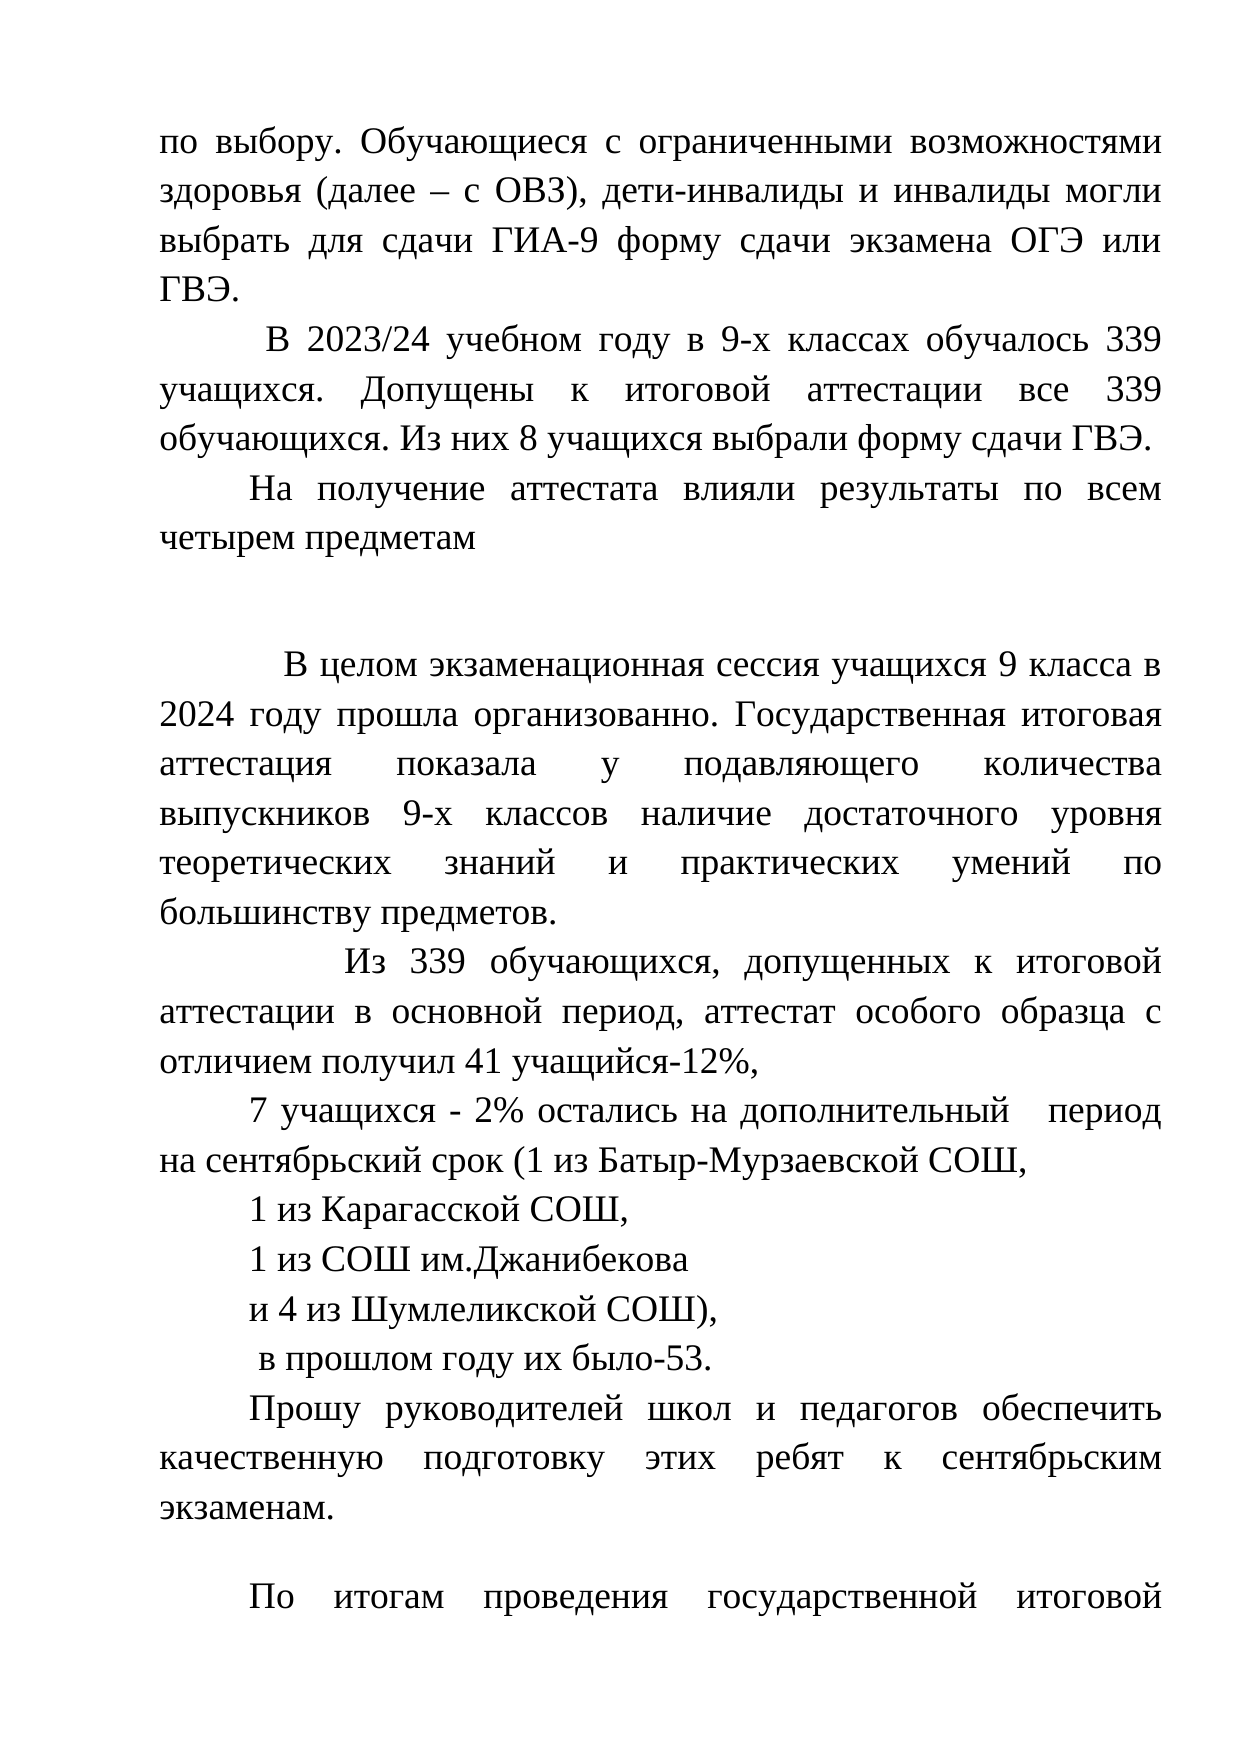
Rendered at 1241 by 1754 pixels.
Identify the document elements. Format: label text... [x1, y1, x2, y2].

text в прошлом году их было-53. [159, 1336, 1163, 1379]
text Прошу руководителей школ и педагогов обеспечить качественную подготовку этих ребят к сентябрьским экзаменам. [159, 1385, 1163, 1527]
text 1 из Карагасской СОШ, [159, 1187, 1163, 1230]
text 1 из СОШ им.Джанибекова [159, 1236, 1163, 1279]
text В 2023/24 учебном году в 9-х классах обучалось 339 учащихся. Допущены к итоговой аттестации все 339 обучающихся. Из них 8 учащихся выбрали форму сдачи ГВЭ. [159, 316, 1163, 459]
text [159, 118, 1163, 310]
text 7 учащихся - 2% остались на дополнительный период на сентябрьский срок (1 из Батыр-Мурзаевской СОШ, [159, 1088, 1163, 1180]
text Из 339 обучающихся, допущенных к итоговой аттестации в основной период, аттестат особого образца с отличием получил 41 учащийся-12%, [159, 939, 1163, 1081]
text На получение аттестата влияли результаты по всем четырем предметам [159, 465, 1163, 558]
text и 4 из Шумлеликской СОШ), [159, 1286, 1163, 1329]
text В целом экзаменационная сессия учащихся 9 класса в 2024 году прошла организованно. Государственная итоговая аттестация показала у подавляющего количества выпускников 9-х классов наличие достаточного уровня теоретических знаний и практических умений по большинству предметов. [159, 641, 1163, 932]
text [159, 1574, 1163, 1617]
